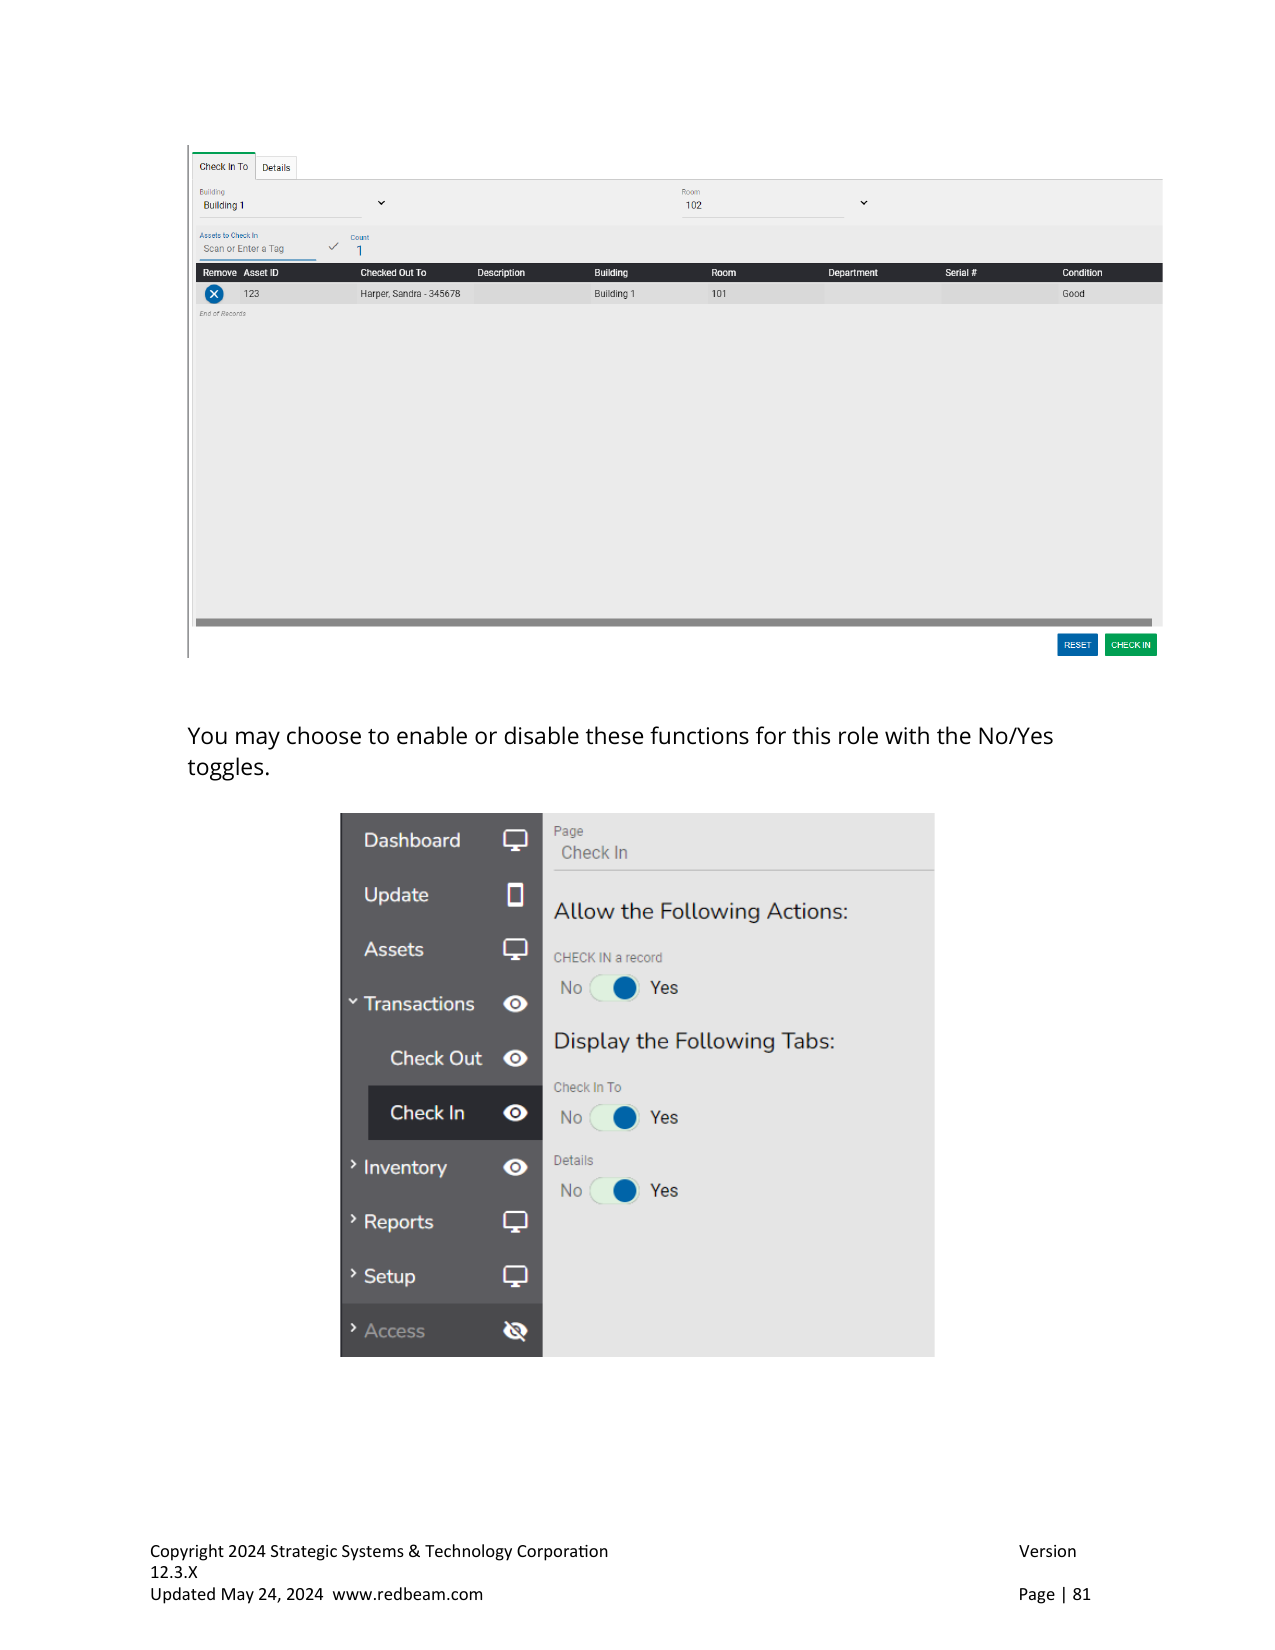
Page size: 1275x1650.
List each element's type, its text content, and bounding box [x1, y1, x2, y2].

picture [340, 813, 935, 1357]
picture [187, 145, 1163, 658]
text You may choose to enable or disable these functions for this role with the No/Yes toggles. [187, 720, 1087, 783]
